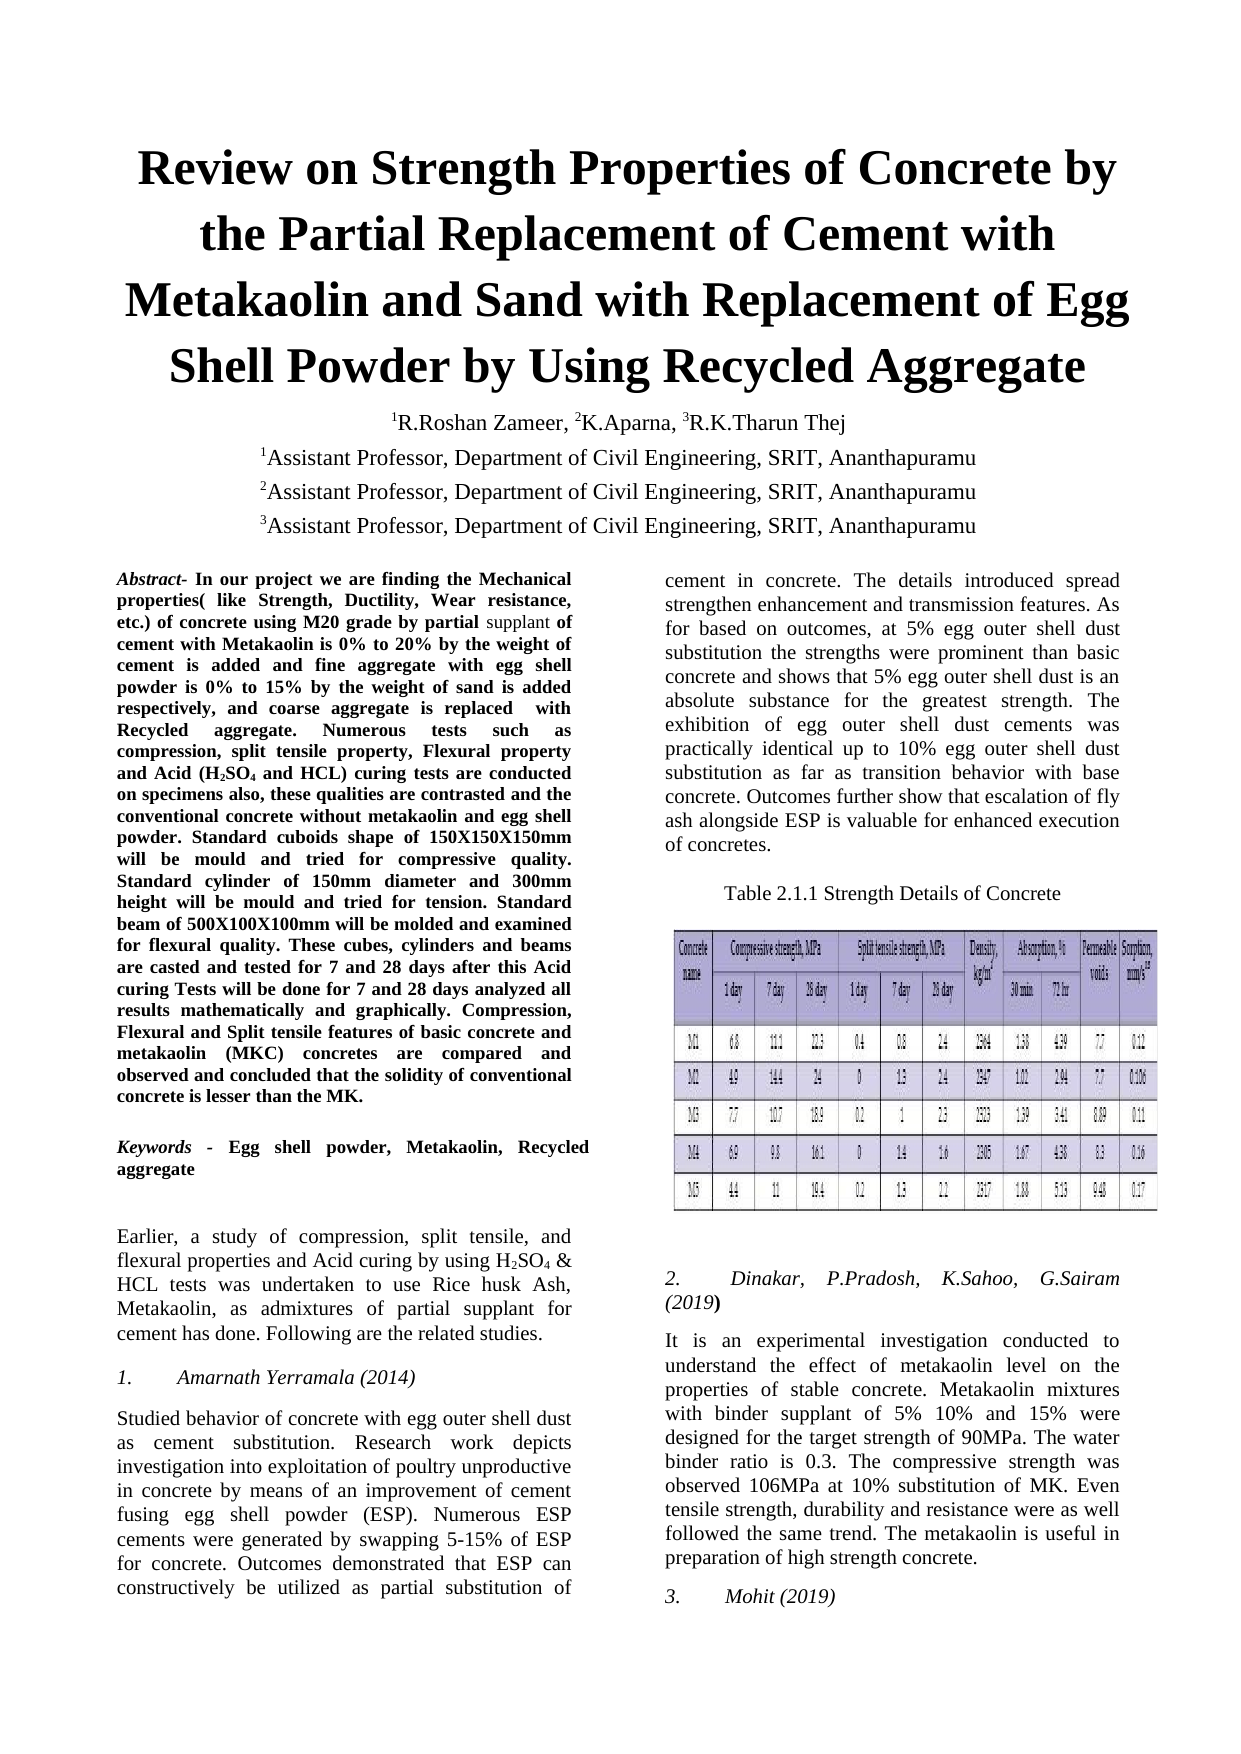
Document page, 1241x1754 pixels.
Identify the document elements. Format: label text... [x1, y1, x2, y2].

text Earlier, a study of compression, split tensile, and flexural properties and Acid curing by using H2SO4 & HCL tests was undertaken to use Rice husk Ash, Metakaolin, as admixtures of partial supplant for cement has done. Following are the related studies. [117, 1224, 572, 1344]
text Keywords - Egg shell powder, Metakaolin, Recycled aggregate [117, 1136, 590, 1179]
subtitle 2Assistant Professor, Department of Civil Engineering, SRIT, Ananthapuramu [117, 478, 1120, 504]
subtitle 1R.Roshan Zameer, 2K.Aparna, 3R.K.Tharun Thej [117, 409, 1120, 436]
subtitle Table 2.1.1 Strength Details of Concrete [665, 881, 1120, 905]
text It is an experimental investigation conducted to understand the effect of metakaolin level on the properties of stable concrete. Metakaolin mixtures with binder supplant of 5% 10% and 15% were designed for the target strength of 90MPa. The water binder ratio is 0.3. The compressive strength was observed 106MPa at 10% substitution of MK. Even tensile strength, durability and resistance were as well followed the same trend. The metakaolin is useful in preparation of high strength concrete. [665, 1328, 1120, 1569]
text Studied behavior of concrete with egg outer shell dust as cement substitution. Research work depicts investigation into exploitation of poultry unproductive in concrete by means of an improvement of cement fusing egg shell powder (ESP). Numerous ESP cements were generated by swapping 5-15% of ESP for concrete. Outcomes demonstrated that ESP can constructively be utilized as partial substitution of cement in concrete. The details introduced spread strengthen enhancement and transmission features. As for based on outcomes, at 5% egg outer shell dust substitution the strengths were prominent than basic concrete and shows that 5% egg outer shell dust is an absolute substance for the greatest strength. The exhibition of egg outer shell dust cements was practically identical up to 10% egg outer shell dust substitution as far as transition behavior with base concrete. Outcomes further show that escalation of fly ash alongside ESP is valuable for enhanced execution of concretes. [117, 1406, 572, 1599]
picture [673, 929, 1158, 1214]
text Review on Strength Properties of Concrete by the Partial Replacement of Cement with Metakaolin and Sand with Replacement of Egg Shell Powder by Using Recycled Aggregate [117, 137, 1138, 393]
list Amarnath Yerramala (2014) [117, 1365, 572, 1389]
subtitle 3Assistant Professor, Department of Civil Engineering, SRIT, Ananthapuramu [117, 512, 1120, 538]
subtitle 1Assistant Professor, Department of Civil Engineering, SRIT, Ananthapuramu [117, 444, 1120, 470]
list Mohit (2019) [665, 1584, 1120, 1608]
subtitle Abstract- In our project we are finding the Mechanical properties( like Strength, Ductility, Wear resistance, etc.) of concrete using M20 grade by partial supplant of cement with Metakaolin is 0% to 20% by the weight of cement is added and fine aggregate with egg shell powder is 0% to 15% by the weight of sand is added respectively, and coarse aggregate is replaced with Recycled aggregate. Numerous tests such as compression, split tensile property, Flexural property and Acid (H2SO4 and HCL) curing tests are conducted on specimens also, these qualities are contrasted and the conventional concrete without metakaolin and egg shell powder. Standard cuboids shape of 150X150X150mm will be mould and tried for compressive quality. Standard cylinder of 150mm diameter and 300mm height will be mould and tried for tension. Standard beam of 500X100X100mm will be molded and examined for flexural quality. These cubes, cylinders and beams are casted and tested for 7 and 28 days after this Acid curing Tests will be done for 7 and 28 days analyzed all results mathematically and graphically. Compression, Flexural and Split tensile features of basic concrete and metakaolin (MKC) concretes are compared and observed and concluded that the solidity of conventional concrete is lesser than the MK. [117, 568, 572, 1107]
text Studied behavior of concrete with egg outer shell dust as cement substitution. Research work depicts investigation into exploitation of poultry unproductive in concrete by means of an improvement of cement fusing egg shell powder (ESP). Numerous ESP cements were generated by swapping 5-15% of ESP for concrete. Outcomes demonstrated that ESP can constructively be utilized as partial substitution of cement in concrete. The details introduced spread strengthen enhancement and transmission features. As for based on outcomes, at 5% egg outer shell dust substitution the strengths were prominent than basic concrete and shows that 5% egg outer shell dust is an absolute substance for the greatest strength. The exhibition of egg outer shell dust cements was practically identical up to 10% egg outer shell dust substitution as far as transition behavior with base concrete. Outcomes further show that escalation of fly ash alongside ESP is valuable for enhanced execution of concretes. [665, 568, 1120, 856]
list Dinakar, P.Pradosh, K.Sahoo, G.Sairam (2019) [665, 1266, 1120, 1314]
